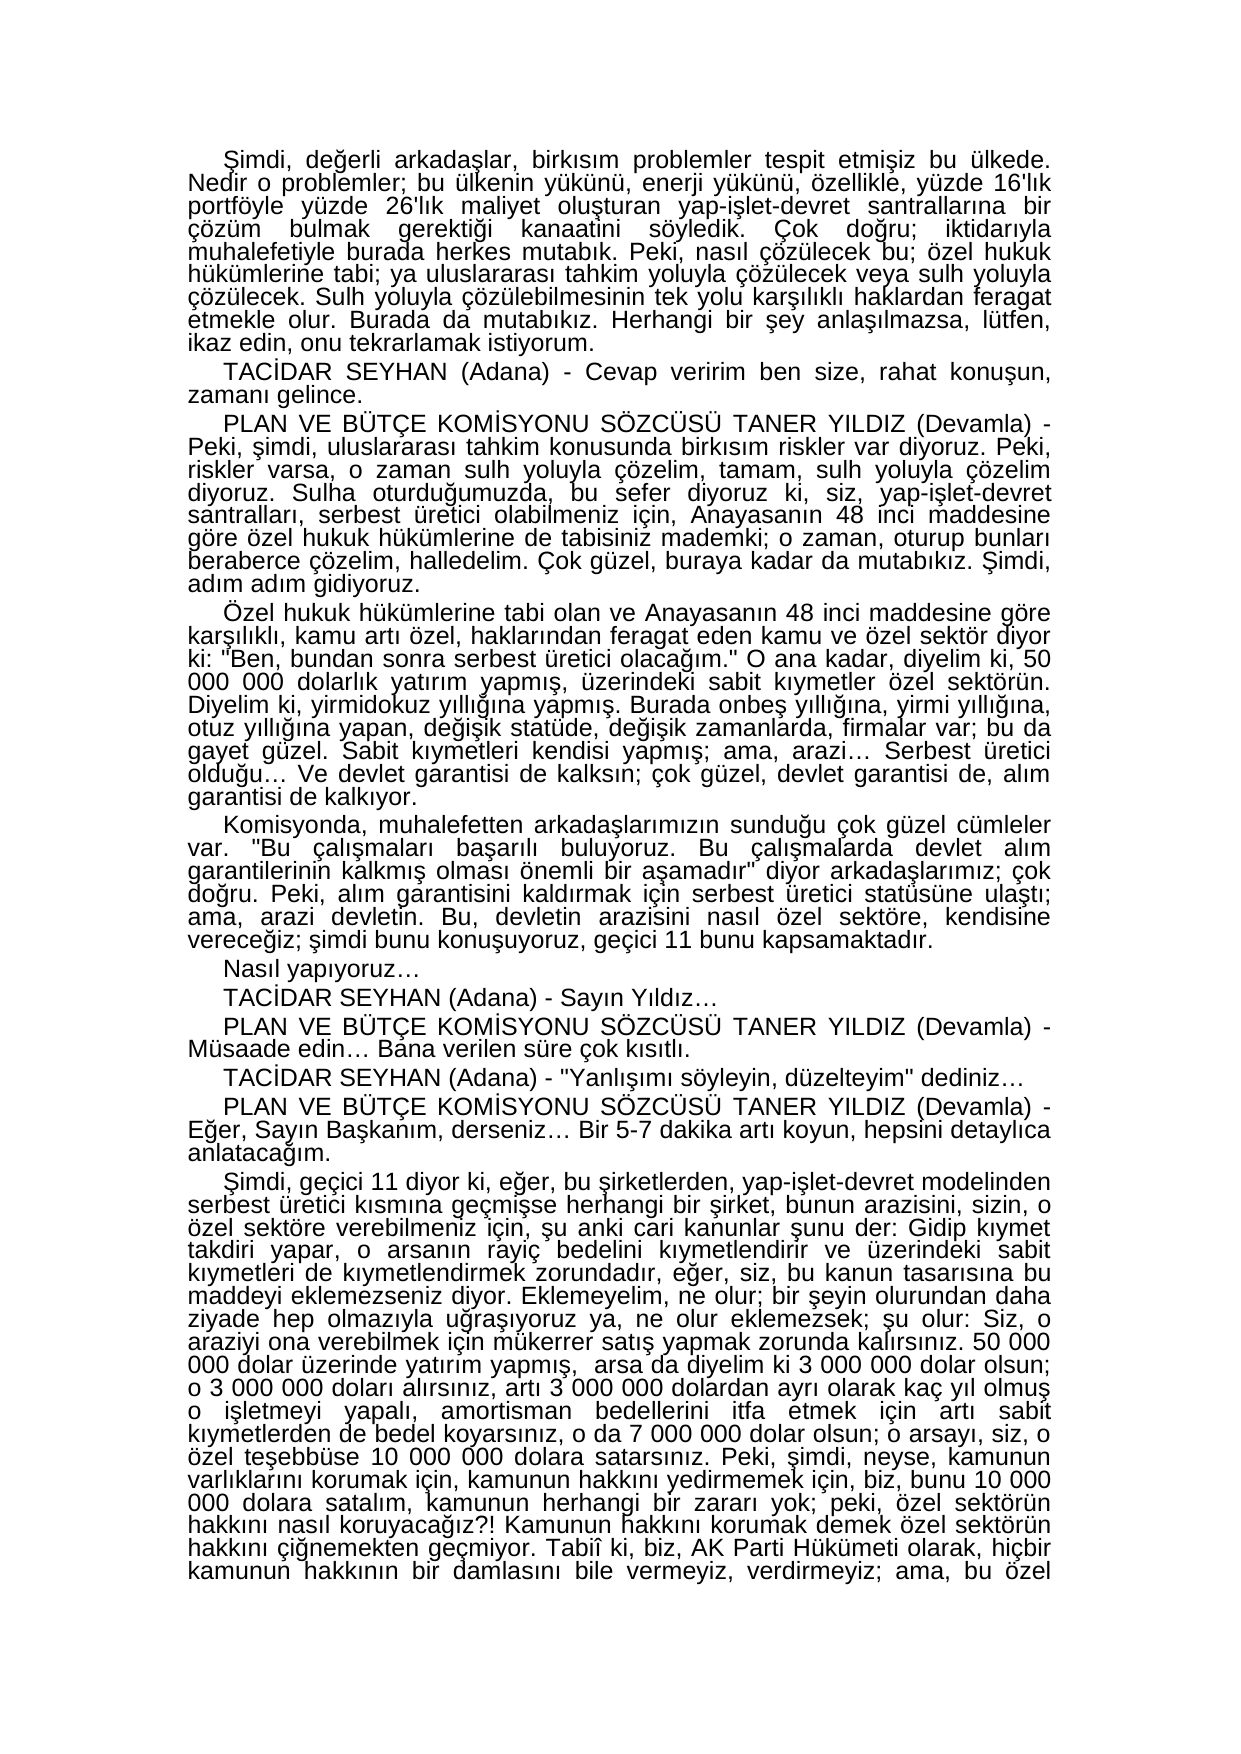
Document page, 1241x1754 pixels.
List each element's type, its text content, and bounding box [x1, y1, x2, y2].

text PLAN VE BÜTÇE KOMİSYONU SÖZCÜSÜ TANER YILDIZ (Devamla) - Peki, şimdi, uluslararası tahkim konusunda birkısım riskler var diyoruz. Peki, riskler varsa, o zaman sulh yoluyla çözelim, tamam, sulh yoluyla çözelim diyoruz. Sulha oturduğumuzda, bu sefer diyoruz ki, siz, yap-işlet-devret santralları, serbest üretici olabilmeniz için, Anayasanın 48 inci maddesine göre özel hukuk hükümlerine de tabisiniz mademki; o zaman, oturup bunları beraberce çözelim, halledelim. Çok güzel, buraya kadar da mutabıkız. Şimdi, adım adım gidiyoruz. [187, 414, 1053, 597]
text TACİDAR SEYHAN (Adana) - Sayın Yıldız… [187, 988, 454, 1011]
text TACİDAR SEYHAN (Adana) - "Yanlışımı söyleyin, düzelteyim" dediniz… [187, 1068, 454, 1091]
text TACİDAR SEYHAN (Adana) - Cevap veririm ben size, rahat konuşun, zamanı gelince. [187, 362, 1053, 408]
text TACİDAR SEYHAN (Adana) - Sayın Yıldız… [532, 988, 1053, 1011]
text Komisyonda, muhalefetten arkadaşlarımızın sunduğu çok güzel cümleler var. "Bu çalışmaları başarılı buluyoruz. Bu çalışmalarda devlet alım garantilerinin kalkmış olması önemli bir aşamadır" diyor arkadaşlarımız; çok doğru. Peki, alım garantisini kaldırmak için serbest üretici statüsüne ulaştı; ama, arazi devletin. Bu, devletin arazisini nasıl özel sektöre, kendisine vereceğiz; şimdi bunu konuşuyoruz, geçici 11 bunu kapsamaktadır. [187, 815, 1053, 953]
text TACİDAR SEYHAN (Adana) - "Yanlışımı söyleyin, düzelteyim" dediniz… [532, 1068, 1053, 1091]
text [187, 1172, 1053, 1584]
text PLAN VE BÜTÇE KOMİSYONU SÖZCÜSÜ TANER YILDIZ (Devamla) - Müsaade edin… Bana verilen süre çok kısıtlı. [187, 1017, 1053, 1062]
text Şimdi, değerli arkadaşlar, birkısım problemler tespit etmişiz bu ülkede. Nedir o problemler; bu ülkenin yükünü, enerji yükünü, özellikle, yüzde 16'lık portföyle yüzde 26'lık maliyet oluşturan yap-işlet-devret santrallarına bir çözüm bulmak gerektiği kanaatini söyledik. Çok doğru; iktidarıyla muhalefetiyle burada herkes mutabık. Peki, nasıl çözülecek bu; özel hukuk hükümlerine tabi; ya uluslararası tahkim yoluyla çözülecek veya sulh yoluyla çözülecek. Sulh yoluyla çözülebilmesinin tek yolu karşılıklı haklardan feragat etmekle olur. Burada da mutabıkız. Herhangi bir şey anlaşılmazsa, lütfen, ikaz edin, onu tekrarlamak istiyorum. [187, 150, 1053, 356]
text Nasıl yapıyoruz… [187, 959, 1053, 982]
text Özel hukuk hükümlerine tabi olan ve Anayasanın 48 inci maddesine göre karşılıklı, kamu artı özel, haklarından feragat eden kamu ve özel sektör diyor ki: "Ben, bundan sonra serbest üretici olacağım." O ana kadar, diyelim ki, 50 000 000 dolarlık yatırım yapmış, üzerindeki sabit kıymetler özel sektörün. Diyelim ki, yirmidokuz yıllığına yapmış. Burada onbeş yıllığına, yirmi yıllığına, otuz yıllığına yapan, değişik statüde, değişik zamanlarda, firmalar var; bu da gayet güzel. Sabit kıymetleri kendisi yapmış; ama, arazi… Serbest üretici olduğu… Ve devlet garantisi de kalksın; çok güzel, devlet garantisi de, alım garantisi de kalkıyor. [187, 603, 1053, 809]
text PLAN VE BÜTÇE KOMİSYONU SÖZCÜSÜ TANER YILDIZ (Devamla) - Eğer, Sayın Başkanım, derseniz… Bir 5-7 dakika artı koyun, hepsini detaylıca anlatacağım. [187, 1097, 1053, 1166]
